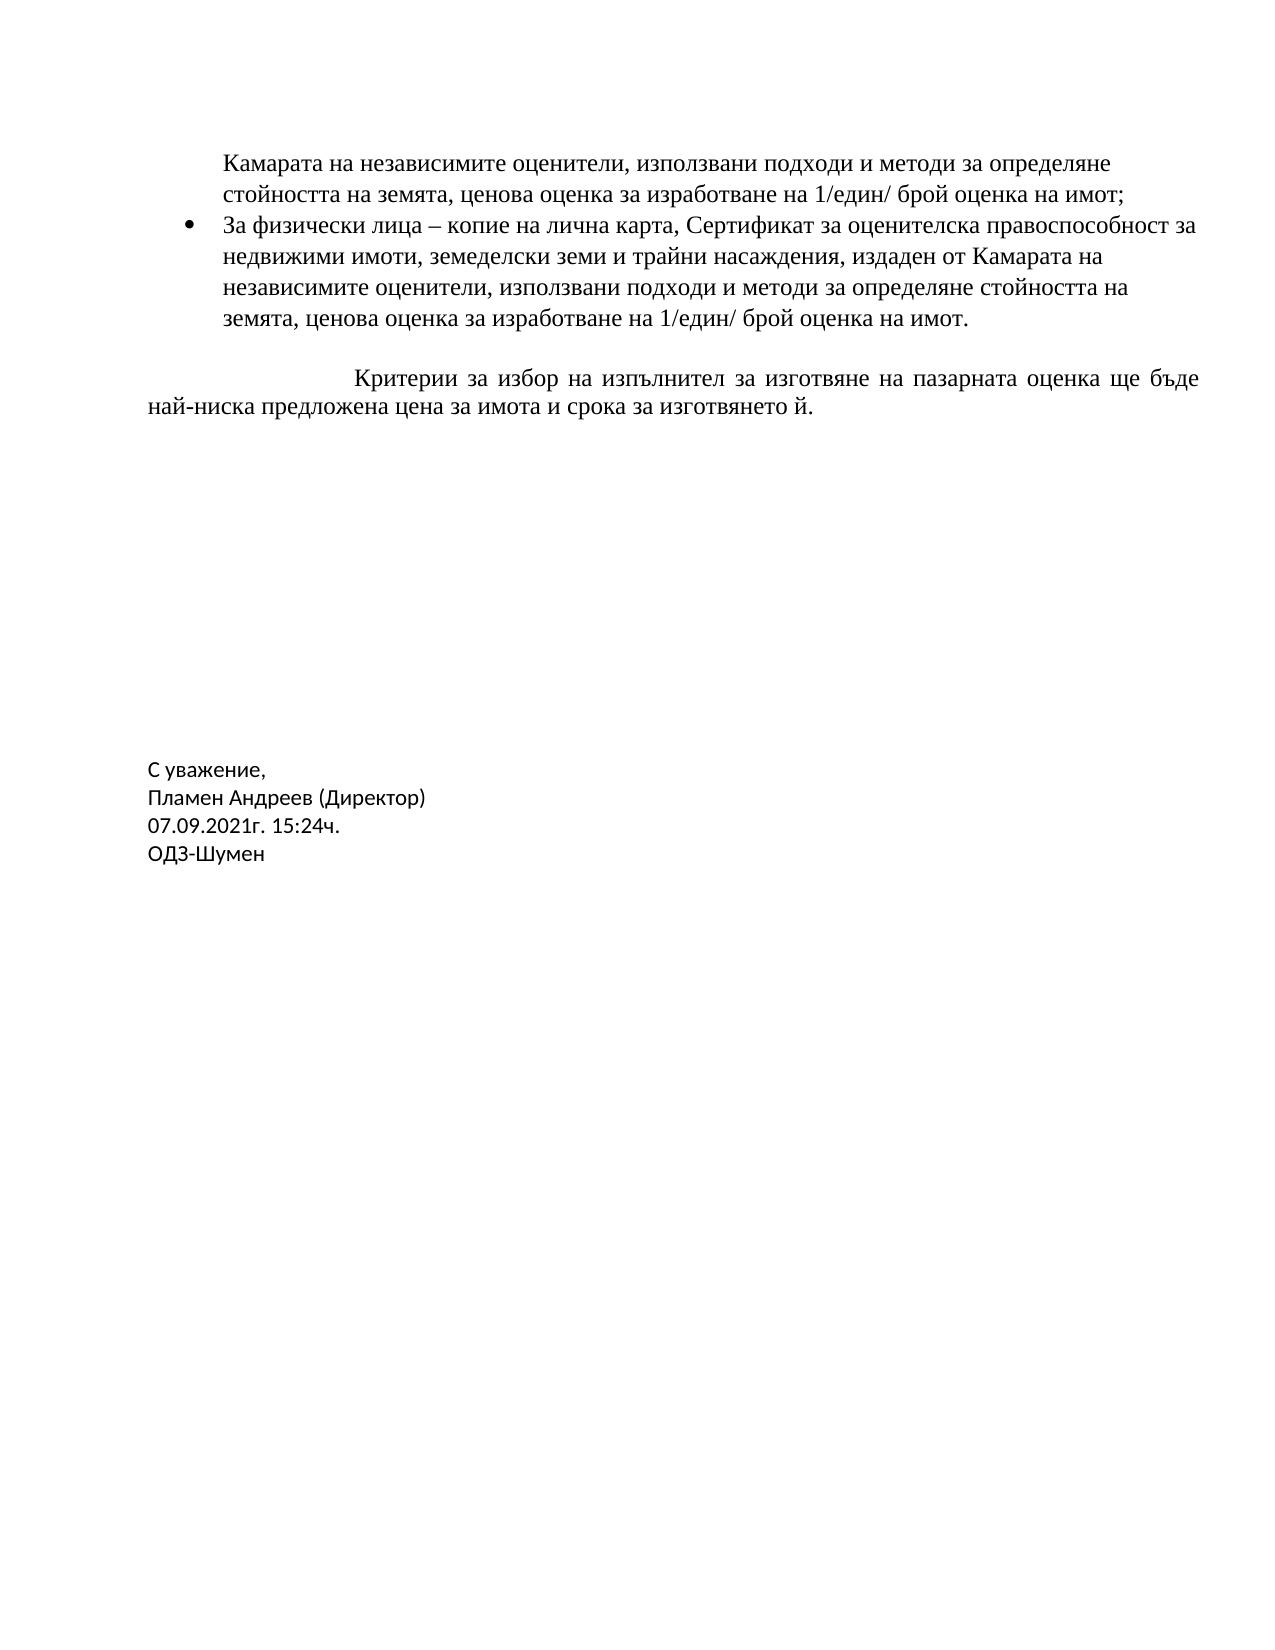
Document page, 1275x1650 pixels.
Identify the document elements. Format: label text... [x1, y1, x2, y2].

text Критерии за избор на изпълнител за изготвяне на пазарната оценка ще бъде най-ниска предложена цена за имота и срока за изготвянето й. [148, 363, 1200, 420]
text С уважение, Пламен Андреев (Директор) 07.09.2021г. 15:24ч. ОДЗ-Шумен [148, 755, 1127, 951]
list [185, 148, 1200, 207]
list За физически лица – копие на лична карта, Сертификат за оценителска правоспособност за недвижими имоти, земеделски земи и трайни насаждения, издаден от Камарата на независимите оценители, използвани подходи и методи за определяне стойността на земята, ценова оценка за изработване на 1/един/ брой оценка на имот. [185, 210, 1200, 332]
